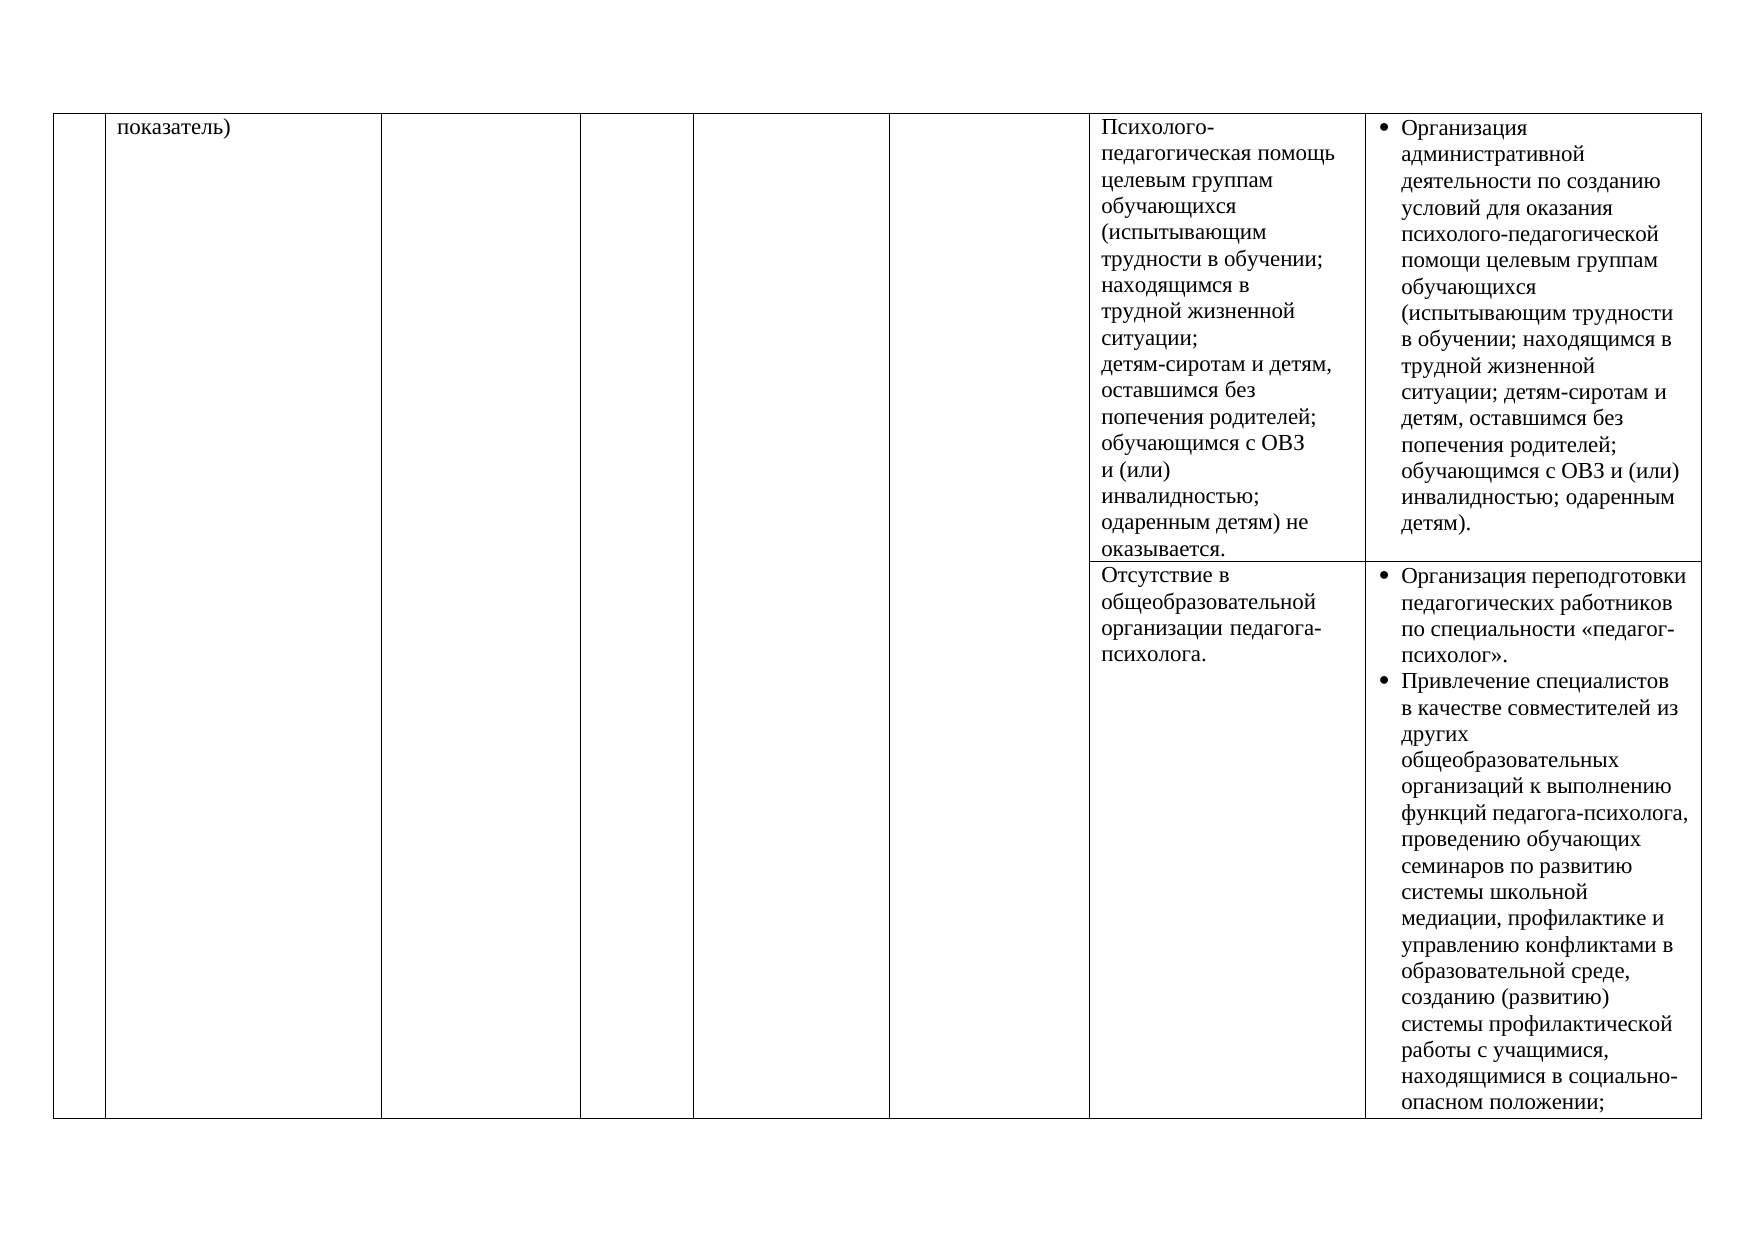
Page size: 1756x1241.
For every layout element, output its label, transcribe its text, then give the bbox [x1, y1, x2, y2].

table_header [694, 114, 889, 1118]
table_cell Отсутствие в общеобразовательной организации педагога- психолога. [1090, 562, 1365, 1118]
table_header [581, 114, 693, 1118]
table_cell Организация переподготовки педагогических работников по специальности «педагог- психолог». Привлечение специалистов в качестве совместителей из других общеобразовательных организаций к выполнению функций педагога-психолога, проведению обучающих семинаров по развитию системы школьной медиации, профилактике и управлению конфликтами в образовательной среде, созданию (развитию) системы профилактической работы с учащимися, находящимися в социально- опасном положении; [1366, 562, 1701, 1118]
table_header показатель) [106, 114, 381, 1118]
table_header Организация административной деятельности по созданию условий для оказания психолого-педагогической помощи целевым группам обучающихся (испытывающим трудности в обучении; находящимся в трудной жизненной ситуации; детям-сиротам и детям, оставшимся без попечения родителей; обучающимся с ОВЗ и (или) инвалидностью; одаренным детям). [1366, 114, 1701, 561]
table_header Психолого- педагогическая помощь целевым группам обучающихся (испытывающим трудности в обучении; находящимся в трудной жизненной ситуации; детям-сиротам и детям, оставшимся без попечения родителей; обучающимся с ОВЗ и (или) инвалидностью; одаренным детям) не оказывается. [1090, 114, 1365, 561]
table_header [890, 114, 1089, 1118]
table_header [382, 114, 580, 1118]
table_header [54, 114, 105, 1118]
